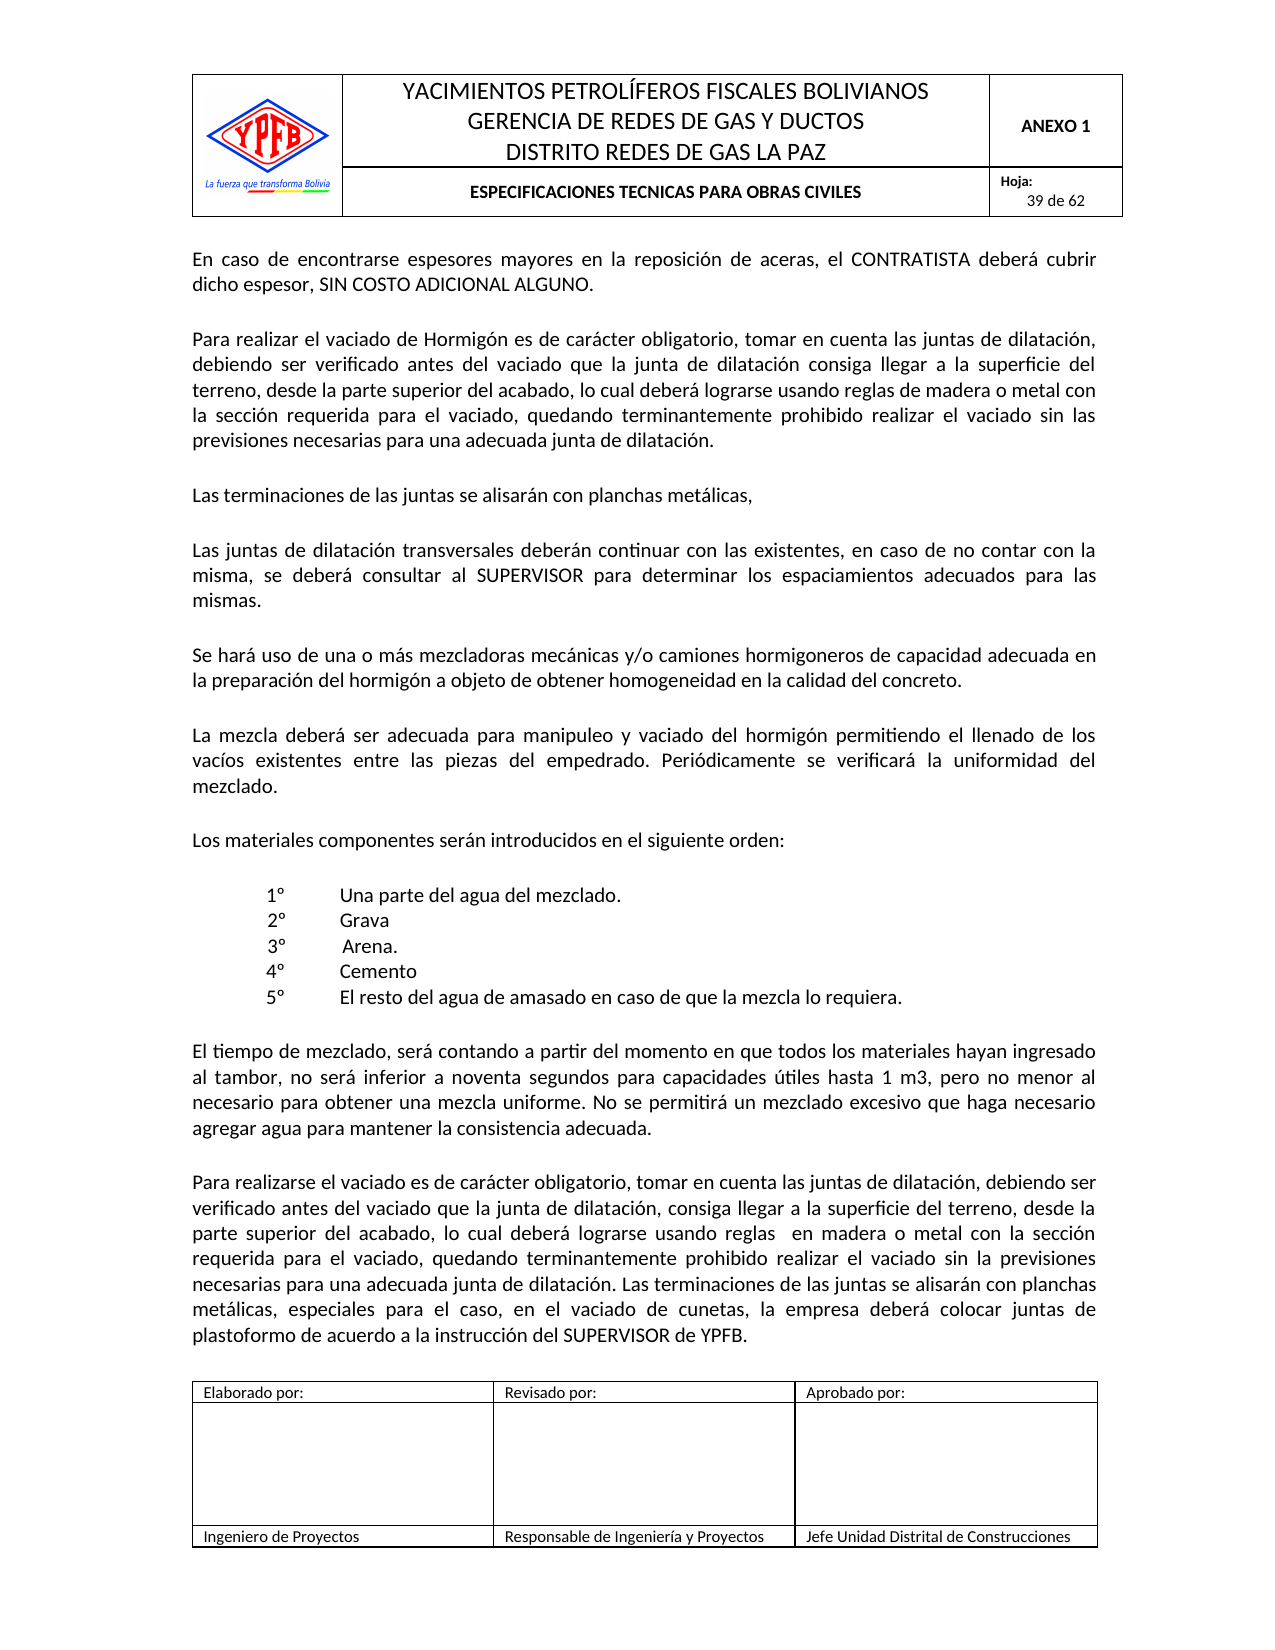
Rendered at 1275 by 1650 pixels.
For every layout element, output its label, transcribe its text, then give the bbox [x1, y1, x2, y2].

picture [203, 93, 331, 198]
text 3º Arena. [267, 933, 1098, 958]
text Para realizarse el vaciado es de carácter obligatorio, tomar en cuenta las juntas de dilatación, debiendo ser verificado antes del vaciado que la junta de dilatación, consiga llegar a la superficie del terreno, desde la parte superior del acabado, lo cual deberá lograrse usando reglas en madera o metal con la sección requerida para el vaciado, quedando terminantemente prohibido realizar el vaciado sin la previsiones necesarias para una adecuada junta de dilatación. Las terminaciones de las juntas se alisarán con planchas metálicas, especiales para el caso, en el vaciado de cunetas, la empresa deberá colocar juntas de plastoformo de acuerdo a la instrucción del SUPERVISOR de YPFB. [192, 1169, 1098, 1347]
text Las terminaciones de las juntas se alisarán con planchas metálicas, [192, 482, 1098, 508]
text La mezcla deberá ser adecuada para manipuleo y vaciado del hormigón permitiendo el llenado de los vacíos existentes entre las piezas del empedrado. Periódicamente se verificará la uniformidad del mezclado. [192, 722, 1098, 798]
text 1º Una parte del agua del mezclado. [192, 882, 1098, 908]
text El tiempo de mezclado, será contando a partir del momento en que todos los materiales hayan ingresado al tambor, no será inferior a noventa segundos para capacidades útiles hasta 1 m3, pero no menor al necesario para obtener una mezcla uniforme. No se permitirá un mezclado excesivo que haga necesario agregar agua para mantener la consistencia adecuada. [192, 1038, 1098, 1140]
text Las juntas de dilatación transversales deberán continuar con las existentes, en caso de no contar con la misma, se deberá consultar al SUPERVISOR para determinar los espaciamientos adecuados para las mismas. [192, 537, 1098, 613]
text 5º El resto del agua de amasado en caso de que la mezcla lo requiera. [192, 984, 1098, 1009]
text Se hará uso de una o más mezcladoras mecánicas y/o camiones hormigoneros de capacidad adecuada en la preparación del hormigón a objeto de obtener homogeneidad en la calidad del concreto. [192, 642, 1098, 693]
text Los materiales componentes serán introducidos en el siguiente orden: [192, 828, 1098, 853]
text En caso de encontrarse espesores mayores en la reposición de aceras, el CONTRATISTA deberá cubrir dicho espesor, SIN COSTO ADICIONAL ALGUNO. [192, 246, 1098, 297]
text Para realizar el vaciado de Hormigón es de carácter obligatorio, tomar en cuenta las juntas de dilatación, debiendo ser verificado antes del vaciado que la junta de dilatación consiga llegar a la superficie del terreno, desde la parte superior del acabado, lo cual deberá lograrse usando reglas de madera o metal con la sección requerida para el vaciado, quedando terminantemente prohibido realizar el vaciado sin las previsiones necesarias para una adecuada junta de dilatación. [192, 326, 1098, 453]
text 2º Grava [192, 908, 1098, 933]
text 4º Cemento [192, 958, 1098, 984]
